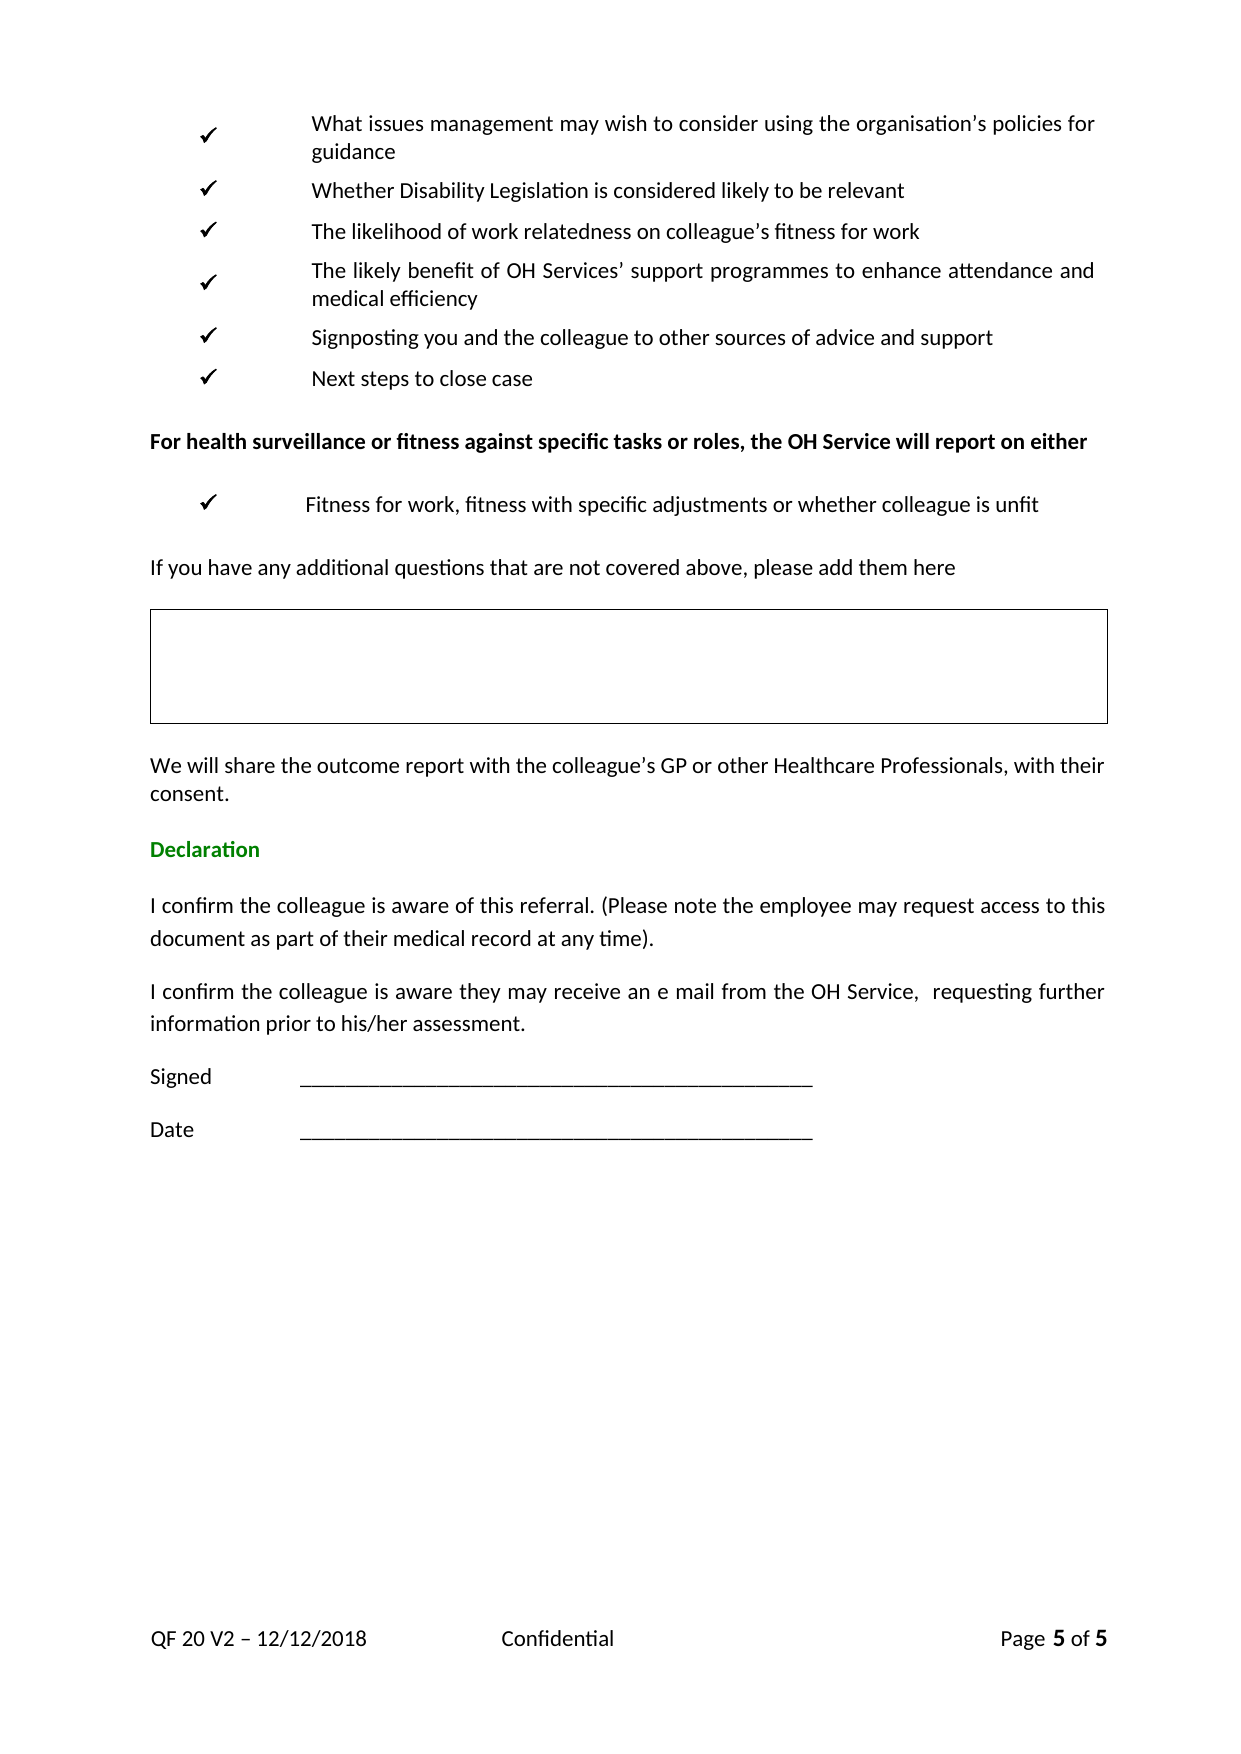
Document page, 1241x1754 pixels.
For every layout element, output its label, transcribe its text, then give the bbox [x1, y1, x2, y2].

table_header Fitness for work, fitness with specific adjustments or whether colleague is unfit [276, 483, 1107, 524]
table_cell Whether Disability Legislation is considered likely to be relevant [282, 169, 1107, 211]
text I confirm the colleague is aware they may receive an e mail from the OH Service, requesting further information prior to his/her assessment. [150, 977, 1107, 1037]
table_header [150, 483, 276, 524]
table_cell The likelihood of work relatedness on colleague’s fitness for work [282, 211, 1107, 252]
text Date _____________________________________________ [150, 1115, 1107, 1143]
table_cell [150, 169, 282, 211]
table_cell [150, 211, 282, 252]
text Signed _____________________________________________ [150, 1062, 1107, 1090]
table_cell [150, 105, 282, 169]
table_cell Next steps to close case [282, 358, 1107, 399]
table_cell [150, 252, 282, 316]
table_cell [150, 358, 282, 399]
table_header [151, 610, 162, 722]
text If you have any additional questions that are not covered above, please add them here [150, 553, 1107, 581]
text I confirm the colleague is aware of this referral. (Please note the employee may request access to this document as part of their medical record at any time). [150, 892, 1107, 952]
table_cell What issues management may wish to consider using the organisation’s policies for guidance [282, 105, 1107, 169]
text We will share the outcome report with the colleague’s GP or other Healthcare Professionals, with their consent. [150, 752, 1107, 808]
table_cell Signposting you and the colleague to other sources of advice and support [282, 316, 1107, 358]
table_header [1096, 610, 1107, 722]
text For health surveillance or fitness against specific tasks or roles, the OH Service will report on either [150, 427, 1107, 455]
text Declaration [150, 836, 1107, 864]
table_cell The likely benefit of OH Services’ support programmes to enhance attendance and medical efficiency [282, 252, 1107, 316]
table_cell [150, 316, 282, 358]
